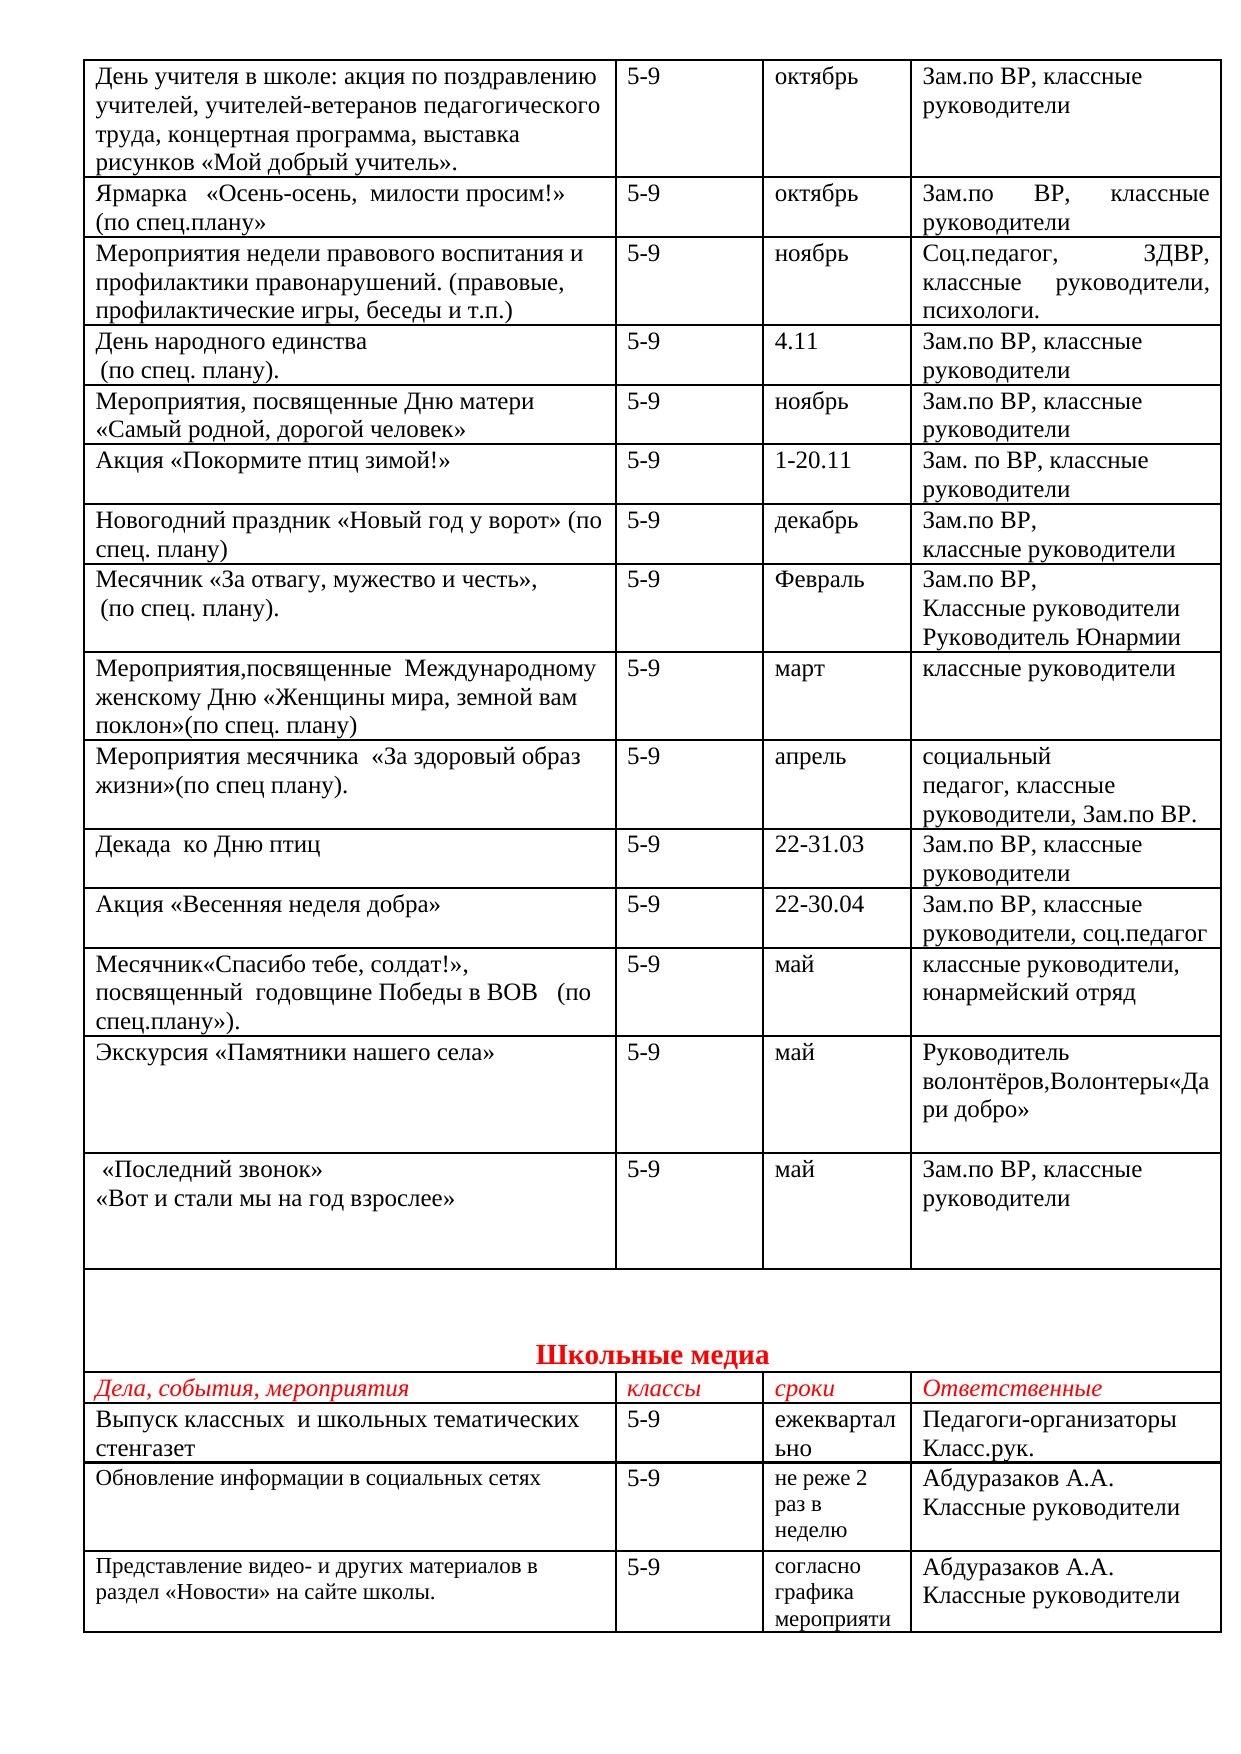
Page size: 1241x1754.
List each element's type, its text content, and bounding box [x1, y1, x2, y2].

table_cell 5-9 [617, 1464, 762, 1550]
table_cell 4.11 [764, 326, 910, 384]
table_cell 5-9 [617, 741, 762, 827]
table_cell 5-9 [617, 61, 762, 176]
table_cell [912, 61, 1220, 176]
table_cell Школьные медиа [85, 1270, 1220, 1371]
table_cell Месячник«Спасибо тебе, солдат!», посвященный годовщине Победы в ВОВ (по спец.плану»). [85, 949, 615, 1035]
table_cell 5-9 [617, 889, 762, 947]
table_cell ноябрь [764, 238, 910, 324]
table_cell 1-20.11 [764, 445, 910, 503]
table_cell Зам.по ВР, классные руководители [912, 326, 1220, 384]
table_cell Зам.по ВР, Классные руководители Руководитель Юнармии [912, 565, 1220, 651]
table_cell октябрь [764, 61, 910, 176]
table_cell Экскурсия «Памятники нашего села» [85, 1037, 615, 1152]
table_cell 22-30.04 [764, 889, 910, 947]
table_cell Ответственные [912, 1373, 1220, 1402]
table_cell Зам.по ВР, классные руководители [912, 1154, 1220, 1268]
table_cell Зам. по ВР, классные руководители [912, 445, 1220, 503]
table_cell май [764, 1154, 910, 1268]
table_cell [764, 1552, 910, 1631]
table_cell Педагоги-организаторы Класс.рук. [912, 1404, 1220, 1461]
table_cell Зам.по ВР, классные руководители [912, 178, 1220, 236]
table_cell 5-9 [617, 949, 762, 1035]
table_cell Мероприятия,посвященные Международному женскому Дню «Женщины мира, земной вам поклон»(по спец. плану) [85, 653, 615, 739]
table_cell Декада ко Дню птиц [85, 830, 615, 887]
table_cell Акция «Весенняя неделя добра» [85, 889, 615, 947]
table_cell 5-9 [617, 445, 762, 503]
table_cell День народного единства (по спец. плану). [85, 326, 615, 384]
table_cell Зам.по ВР, классные руководители, соц.педагог [912, 889, 1220, 947]
table_cell Обновление информации в социальных сетях [85, 1464, 615, 1550]
table_cell сроки [764, 1373, 910, 1402]
table_cell Зам.по ВР, классные руководители [912, 830, 1220, 887]
table_cell 5-9 [617, 1552, 762, 1631]
table_cell социальный педагог, классные руководители, Зам.по ВР. [912, 741, 1220, 827]
table_cell ежеквартально [812, 1404, 910, 1461]
table_cell Выпуск классных и школьных тематических стенгазет [85, 1404, 615, 1461]
table_cell 5-9 [617, 238, 762, 324]
table_cell Февраль [764, 565, 910, 651]
table_cell классные руководители [912, 653, 1220, 739]
table_cell ноябрь [764, 386, 910, 443]
table_cell май [764, 949, 910, 1035]
table_cell 5-9 [617, 1037, 762, 1152]
table_cell «Последний звонок» «Вот и стали мы на год взрослее» [85, 1154, 615, 1268]
table_cell Мероприятия недели правового воспитания и профилактики правонарушений. (правовые, профилактические игры, беседы и т.п.) [85, 238, 615, 324]
table_cell Месячник «За отвагу, мужество и честь», (по спец. плану). [85, 565, 615, 651]
table_cell октябрь [764, 178, 910, 236]
table_cell Акция «Покормите птиц зимой!» [85, 445, 615, 503]
table_cell Руководитель волонтёров,Волонтеры«Дари добро» [912, 1037, 1220, 1152]
table_cell Новогодний праздник «Новый год у ворот» (по спец. плану) [85, 505, 615, 562]
table_cell Абдуразаков А.А. Классные руководители [912, 1464, 1220, 1550]
table_cell апрель [764, 741, 910, 827]
table_cell 5-9 [617, 1154, 762, 1268]
table_cell 5-9 [617, 326, 762, 384]
table_cell март [764, 653, 910, 739]
table_cell Дела, события, мероприятия [85, 1373, 615, 1402]
table_cell классные руководители, юнармейский отряд [912, 949, 1220, 1035]
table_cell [912, 1552, 1220, 1631]
table_cell 5-9 [617, 386, 762, 443]
table_cell 5-9 [617, 653, 762, 739]
table_cell 5-9 [617, 178, 762, 236]
table_cell Соц.педагог, ЗДВР, классные руководители, психологи. [912, 238, 1220, 324]
table_cell 5-9 [617, 1404, 762, 1461]
table_cell 5-9 [617, 505, 762, 562]
table_cell Мероприятия, посвященные Дню матери «Самый родной, дорогой человек» [85, 386, 615, 443]
table_cell декабрь [764, 505, 910, 562]
table_cell не реже 2 раз в неделю [764, 1464, 910, 1550]
table_cell 22-31.03 [764, 830, 910, 887]
table_cell Зам.по ВР, классные руководители [912, 505, 1220, 562]
table_cell классы [617, 1373, 762, 1402]
table_cell Ярмарка «Осень-осень, милости просим!» (по спец.плану» [85, 178, 615, 236]
table_cell 5-9 [617, 565, 762, 651]
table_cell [85, 1552, 615, 1631]
table_cell День учителя в школе: акция по поздравлению учителей, учителей-ветеранов педагогического труда, концертная программа, выставка рисунков «Мой добрый учитель». [85, 61, 615, 176]
table_cell Зам.по ВР, классные руководители [912, 386, 1220, 443]
table_cell Мероприятия месячника «За здоровый образ жизни»(по спец плану). [85, 741, 615, 827]
table_cell май [764, 1037, 910, 1152]
table_cell 5-9 [617, 830, 762, 887]
